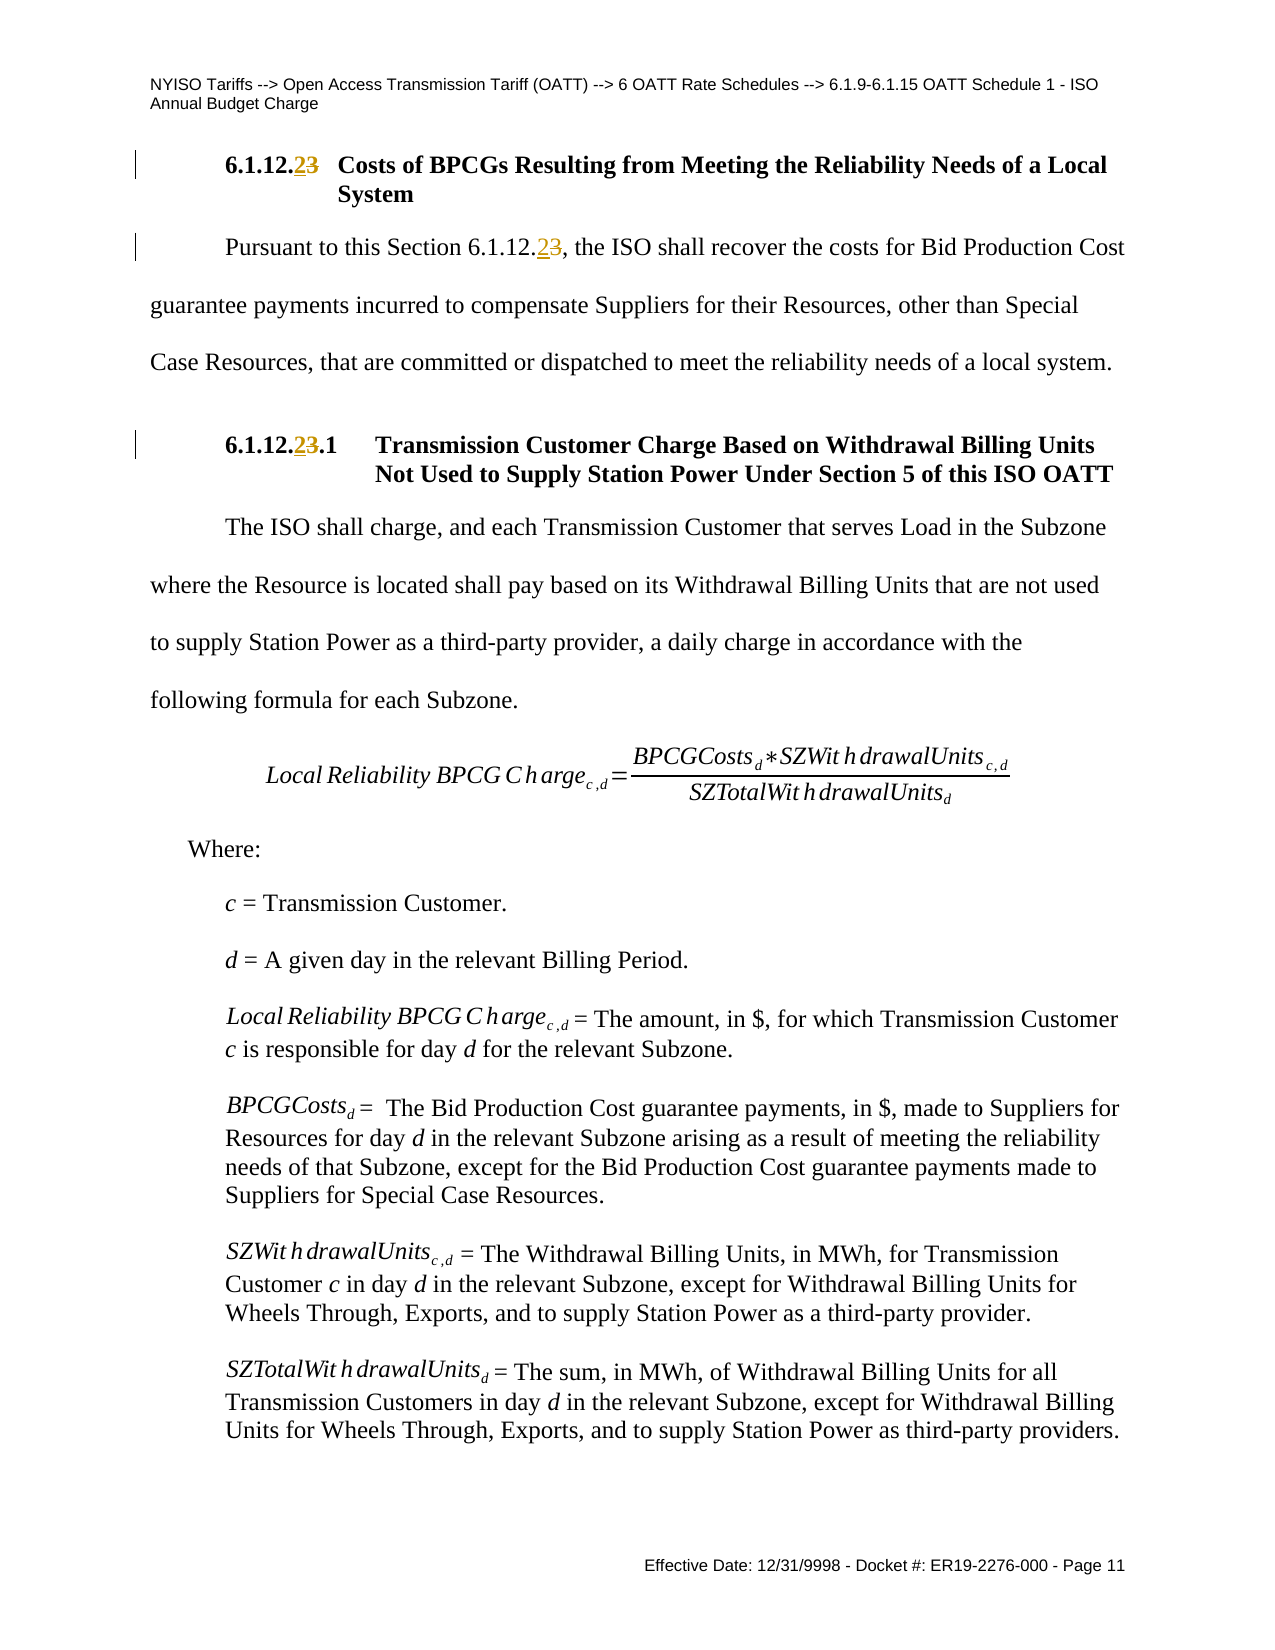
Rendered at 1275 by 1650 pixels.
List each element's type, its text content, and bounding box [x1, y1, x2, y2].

text = The sum, in MWh, of Withdrawal Billing Units for all Transmission Customers in day d in the relevant Subzone, except for Withdrawal Billing Units for Wheels Through, Exports, and to supply Station Power as third-party providers. [225, 1355, 1125, 1444]
subtitle 6.1.12. Costs of BPCGs Resulting from Meeting the Reliability Needs of a Local System [225, 150, 1125, 207]
text c = Transmission Customer. [225, 888, 1125, 916]
text The ISO shall charge, and each Transmission Customer that serves Load in the Subzone where the Resource is located shall pay based on its Withdrawal Billing Units that are not used to supply Station Power as a third-party provider, a daily charge in accordance with the following formula for each Subzone. [150, 512, 1125, 714]
text = The Bid Production Cost guarantee payments, in $, made to Suppliers for Resources for day d in the relevant Subzone arising as a result of meeting the reliability needs of that Subzone, except for the Bid Production Cost guarantee payments made to Suppliers for Special Case Resources. [225, 1091, 1125, 1209]
text 6.1.12..1 Transmission Customer Charge Based on Withdrawal Billing Units Not Used to Supply Station Power Under Section 5 of this ISO OATT [225, 430, 1125, 487]
text Pursuant to this Section 6.1.12., the ISO shall recover the costs for Bid Production Cost guarantee payments incurred to compensate Suppliers for their Resources, other than Special Case Resources, that are committed or dispatched to meet the reliability needs of a local system. [150, 232, 1125, 376]
text Where: [187, 834, 1125, 863]
text = The Withdrawal Billing Units, in MWh, for Transmission Customer c in day d in the relevant Subzone, except for Withdrawal Billing Units for Wheels Through, Exports, and to supply Station Power as a third-party provider. [225, 1238, 1125, 1327]
text d = A given day in the relevant Billing Period. [225, 945, 1125, 974]
text = The amount, in $, for which Transmission Customer c is responsible for day d for the relevant Subzone. [225, 1003, 1125, 1063]
